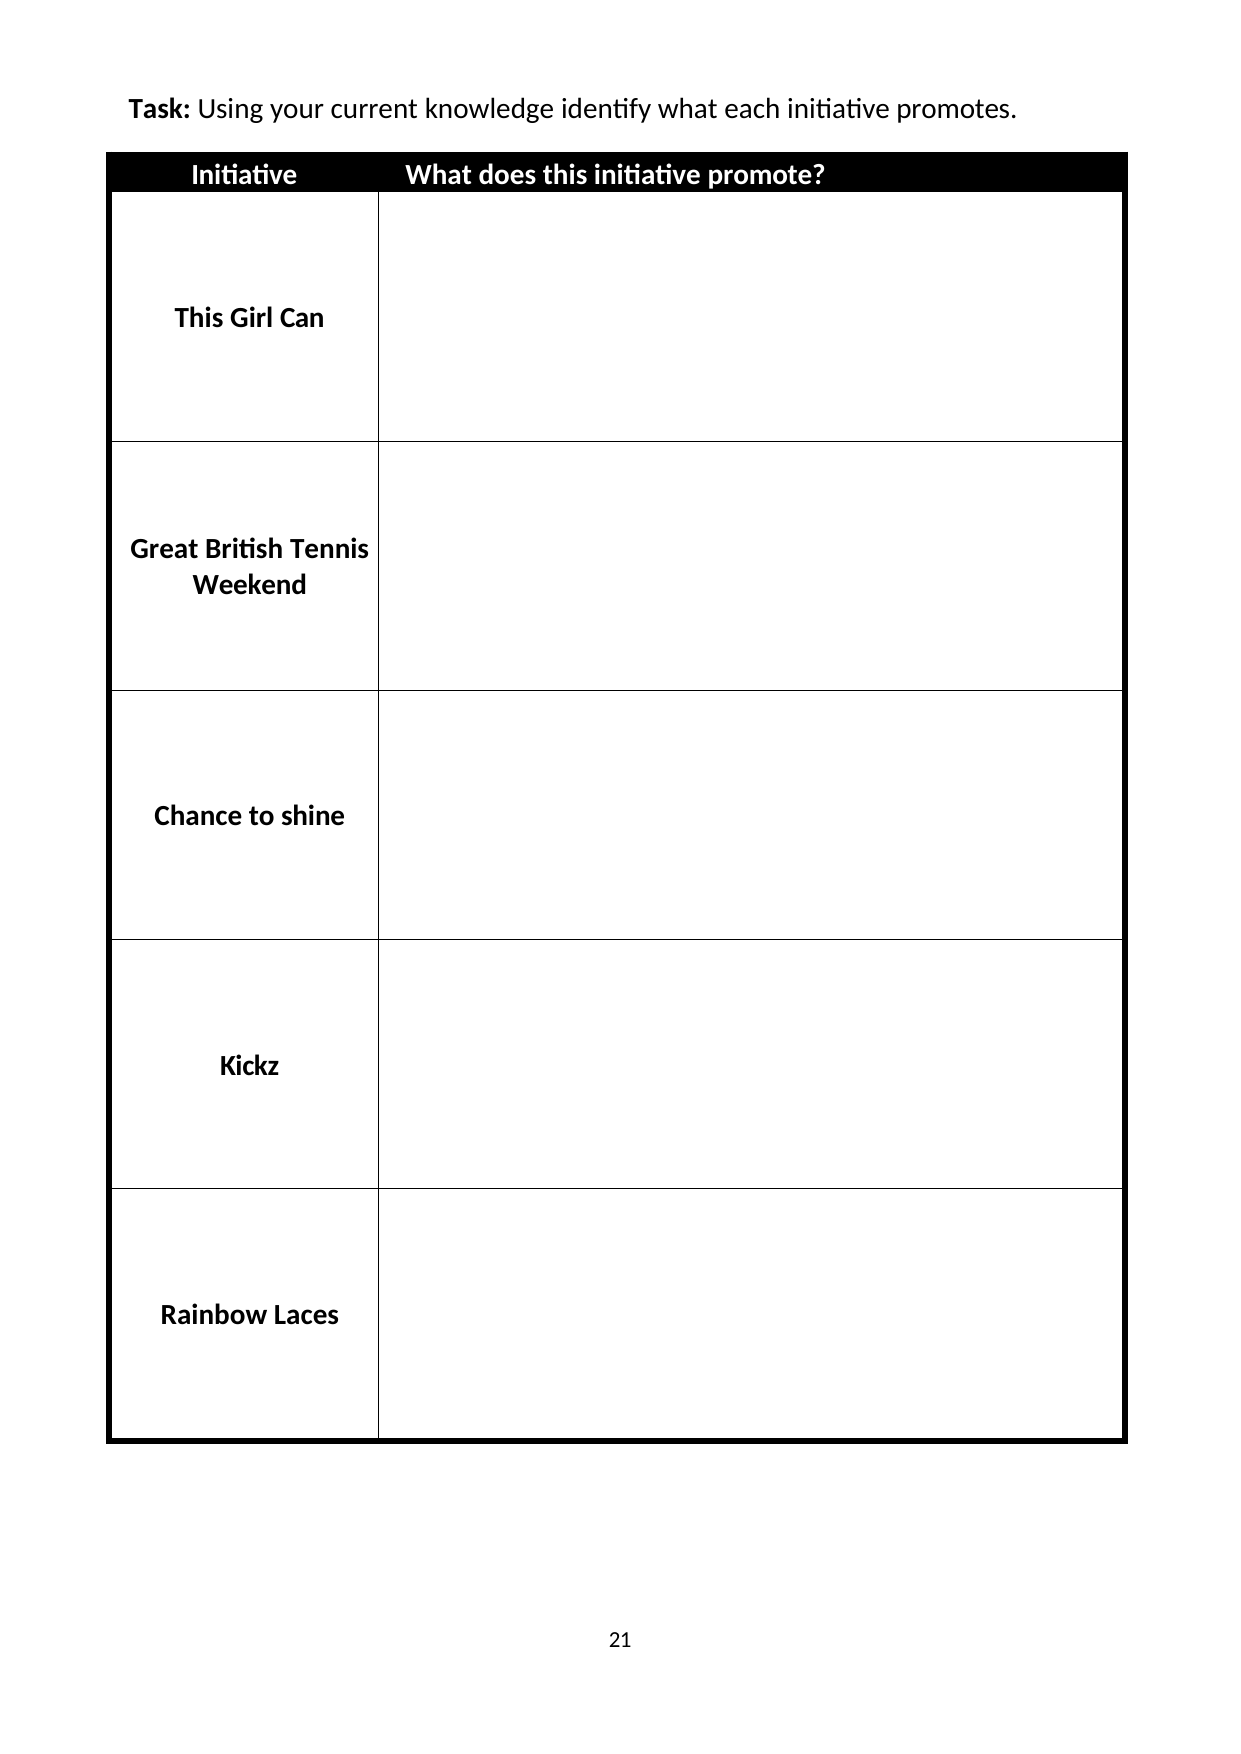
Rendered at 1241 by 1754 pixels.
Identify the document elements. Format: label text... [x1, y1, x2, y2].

table_cell Kickz [112, 940, 378, 1188]
table_header What does this initiative promote? [379, 158, 1122, 191]
table_cell [379, 442, 1122, 690]
table_cell Rainbow Laces [112, 1189, 378, 1438]
table_cell [379, 940, 1122, 1188]
table_cell [379, 1189, 1122, 1438]
table_cell This Girl Can [112, 192, 378, 441]
text Task: Using your current knowledge identify what each initiative promotes. [128, 91, 1128, 126]
table_cell Chance to shine [112, 691, 378, 939]
table_header Initiative [112, 158, 378, 191]
table_cell [379, 691, 1122, 939]
table_cell Great British Tennis Weekend [112, 442, 378, 690]
table_cell [379, 192, 1122, 441]
